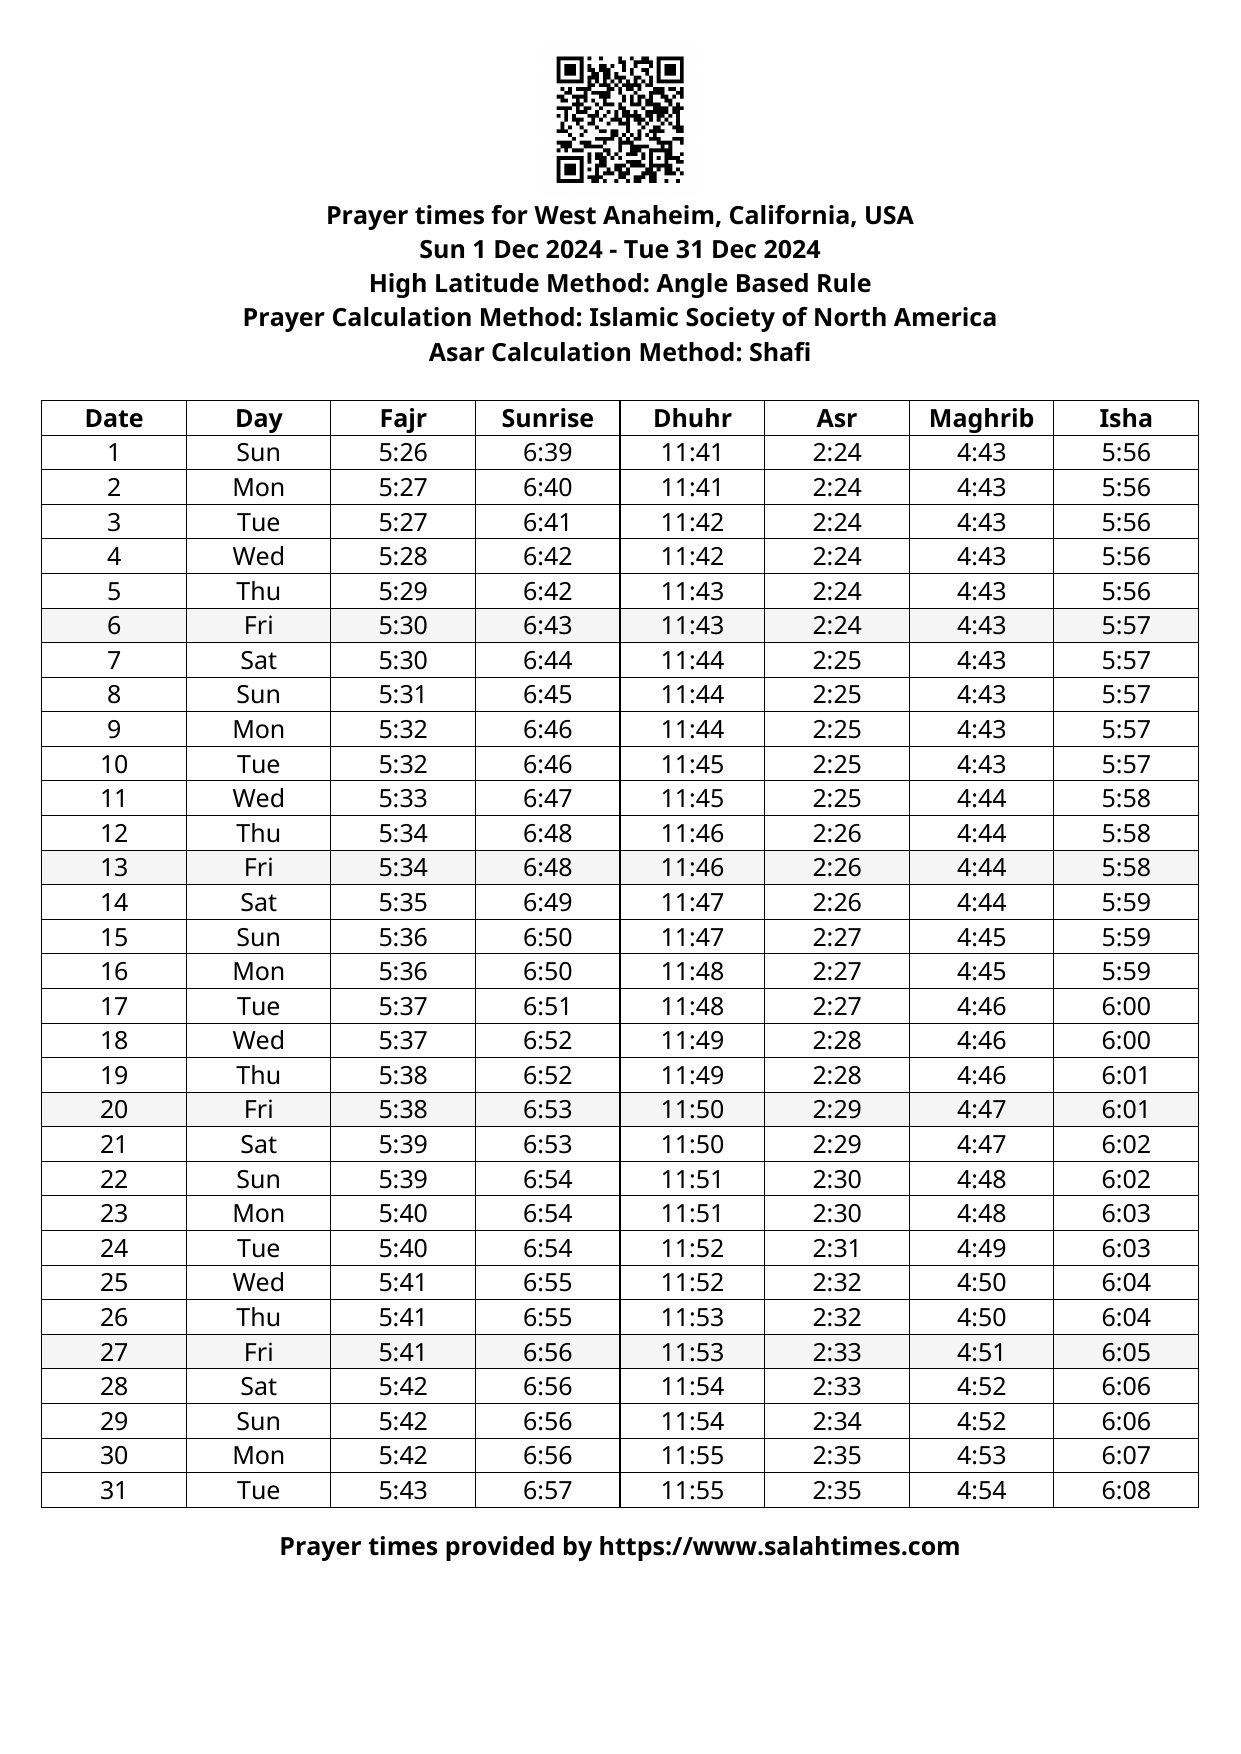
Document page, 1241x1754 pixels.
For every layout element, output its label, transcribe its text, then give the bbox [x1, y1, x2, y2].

table_cell 4:51 [910, 1335, 1053, 1368]
table_cell Wed [187, 781, 330, 815]
table_cell 11:53 [621, 1335, 764, 1368]
table_cell 5:56 [1054, 436, 1198, 469]
table_cell 5:34 [331, 851, 475, 884]
table_cell 11:45 [621, 781, 764, 815]
table_cell 11:46 [621, 851, 764, 884]
table_cell 6:01 [1054, 1058, 1198, 1092]
table_cell 4:52 [910, 1369, 1053, 1403]
table_cell 5:28 [331, 539, 475, 573]
table_cell 2:34 [765, 1404, 909, 1437]
table_cell 6:56 [476, 1369, 619, 1403]
table_cell 6:40 [476, 470, 619, 504]
table_cell 5:29 [331, 574, 475, 607]
table_cell 6:55 [476, 1266, 619, 1299]
table_cell 11:50 [621, 1127, 764, 1161]
table_cell 2:24 [765, 436, 909, 469]
table_cell 11:43 [621, 609, 764, 642]
table_cell 2:25 [765, 747, 909, 780]
table_cell 11:43 [621, 574, 764, 607]
table_cell 25 [42, 1266, 186, 1299]
table_cell 18 [42, 1024, 186, 1057]
table_cell Mon [187, 954, 330, 988]
table_cell 4:53 [910, 1439, 1053, 1472]
table_cell 11:48 [621, 954, 764, 988]
table_cell 11:44 [621, 712, 764, 746]
table_cell 12 [42, 816, 186, 849]
table_cell 6:52 [476, 1024, 619, 1057]
table_cell 2:32 [765, 1300, 909, 1334]
table_cell 5:41 [331, 1335, 475, 1368]
table_cell 5:27 [331, 505, 475, 538]
table_cell 5:58 [1054, 851, 1198, 884]
table_cell 6:00 [1054, 989, 1198, 1022]
table_cell 30 [42, 1439, 186, 1472]
table_cell 5:40 [331, 1231, 475, 1264]
table_cell 11:54 [621, 1369, 764, 1403]
table_cell Fri [187, 1093, 330, 1126]
table_cell 4:46 [910, 1058, 1053, 1092]
table_cell 6:43 [476, 609, 619, 642]
table_cell 6:04 [1054, 1266, 1198, 1299]
table_header Sunrise [476, 401, 619, 434]
table_cell 5:58 [1054, 781, 1198, 815]
table_cell 11:48 [621, 989, 764, 1022]
table_cell 11:54 [621, 1404, 764, 1437]
table_cell 11:41 [621, 470, 764, 504]
table_cell 4:44 [910, 851, 1053, 884]
table_cell 6:46 [476, 747, 619, 780]
table_cell 11:55 [621, 1439, 764, 1472]
table_cell 4:47 [910, 1127, 1053, 1161]
table_cell 2:32 [765, 1266, 909, 1299]
table_cell 14 [42, 885, 186, 919]
table_cell 5:39 [331, 1162, 475, 1195]
table_cell Thu [187, 816, 330, 849]
table_cell 4:44 [910, 781, 1053, 815]
text Sun 1 Dec 2024 - Tue 31 Dec 2024 [42, 232, 1198, 266]
table_cell 6:56 [476, 1404, 619, 1437]
table_cell 3 [42, 505, 186, 538]
table_cell 6:46 [476, 712, 619, 746]
table_cell 4:43 [910, 539, 1053, 573]
table_cell Thu [187, 574, 330, 607]
table_cell 6:03 [1054, 1231, 1198, 1264]
table_cell Sun [187, 436, 330, 469]
table_cell Fri [187, 609, 330, 642]
table_cell 5:59 [1054, 954, 1198, 988]
table_cell 11:44 [621, 678, 764, 711]
text Asar Calculation Method: Shafi [42, 334, 1198, 368]
table_cell 1 [42, 436, 186, 469]
table_cell Wed [187, 1024, 330, 1057]
table_cell 6:52 [476, 1058, 619, 1092]
table_cell 4:54 [910, 1473, 1053, 1507]
table_cell 5:32 [331, 712, 475, 746]
text Prayer times provided by https://www.salahtimes.com [42, 1528, 1198, 1563]
table_cell 4:44 [910, 816, 1053, 849]
table_cell 6:50 [476, 954, 619, 988]
table_cell 5:35 [331, 885, 475, 919]
table_cell 4:45 [910, 920, 1053, 953]
table_cell 5:57 [1054, 643, 1198, 677]
table_cell 6:03 [1054, 1196, 1198, 1230]
table_cell 10 [42, 747, 186, 780]
table_cell 6:53 [476, 1127, 619, 1161]
table_cell 5:36 [331, 954, 475, 988]
table_cell 11:41 [621, 436, 764, 469]
table_cell 6:00 [1054, 1024, 1198, 1057]
table_cell 5:56 [1054, 539, 1198, 573]
table_cell 6:02 [1054, 1162, 1198, 1195]
table_cell 6:54 [476, 1231, 619, 1264]
table_cell 4:47 [910, 1093, 1053, 1126]
table_cell 11:50 [621, 1093, 764, 1126]
table_cell 5:42 [331, 1369, 475, 1403]
table_cell 19 [42, 1058, 186, 1092]
table_cell 6:47 [476, 781, 619, 815]
table_header Dhuhr [621, 401, 764, 434]
table_cell 4:46 [910, 1024, 1053, 1057]
table_cell 6:45 [476, 678, 619, 711]
table_cell 7 [42, 643, 186, 677]
table_cell 4:43 [910, 574, 1053, 607]
table_cell 2:33 [765, 1335, 909, 1368]
table_cell Thu [187, 1058, 330, 1092]
table_cell 2:27 [765, 989, 909, 1022]
text Prayer times for West Anaheim, California, USA [42, 198, 1198, 232]
table_cell Mon [187, 470, 330, 504]
table_cell 5:57 [1054, 609, 1198, 642]
table_cell 2:25 [765, 678, 909, 711]
table_cell 4:43 [910, 678, 1053, 711]
table_cell 11 [42, 781, 186, 815]
table_cell 5:42 [331, 1404, 475, 1437]
table_cell 5:38 [331, 1093, 475, 1126]
table_cell 6:53 [476, 1093, 619, 1126]
table_cell 22 [42, 1162, 186, 1195]
table_header Maghrib [910, 401, 1053, 434]
table_cell 29 [42, 1404, 186, 1437]
table_cell 27 [42, 1335, 186, 1368]
table_cell 11:42 [621, 505, 764, 538]
table_cell Sun [187, 920, 330, 953]
table_cell Thu [187, 1300, 330, 1334]
table_cell 5:31 [331, 678, 475, 711]
table_cell 4:49 [910, 1231, 1053, 1264]
table_cell 11:47 [621, 885, 764, 919]
table_cell 21 [42, 1127, 186, 1161]
table_cell 6:02 [1054, 1127, 1198, 1161]
table_cell 6:04 [1054, 1300, 1198, 1334]
table_cell 2:24 [765, 609, 909, 642]
table_cell 24 [42, 1231, 186, 1264]
table_cell 4:46 [910, 989, 1053, 1022]
table_cell 11:46 [621, 816, 764, 849]
table_cell 6:54 [476, 1162, 619, 1195]
table_cell 4:48 [910, 1196, 1053, 1230]
table_cell Sun [187, 678, 330, 711]
table_cell 2:24 [765, 539, 909, 573]
table_cell 6:56 [476, 1335, 619, 1368]
table_cell Sun [187, 1162, 330, 1195]
table_cell 2:26 [765, 816, 909, 849]
table_cell 5:40 [331, 1196, 475, 1230]
table_cell Mon [187, 712, 330, 746]
table_cell 2:25 [765, 781, 909, 815]
table_cell Wed [187, 1266, 330, 1299]
text Prayer Calculation Method: Islamic Society of North America [42, 300, 1198, 334]
table_cell 6:42 [476, 574, 619, 607]
table_cell 4:43 [910, 643, 1053, 677]
table_cell 6:08 [1054, 1473, 1198, 1507]
table_cell Mon [187, 1196, 330, 1230]
table_cell 5:57 [1054, 678, 1198, 711]
table_header Day [187, 401, 330, 434]
table_cell 5:34 [331, 816, 475, 849]
table_cell 6:51 [476, 989, 619, 1022]
table_cell 5:41 [331, 1300, 475, 1334]
table_cell 11:44 [621, 643, 764, 677]
table_cell Sat [187, 885, 330, 919]
table_cell 5:59 [1054, 920, 1198, 953]
table_cell Mon [187, 1439, 330, 1472]
table_cell 17 [42, 989, 186, 1022]
table_cell 11:52 [621, 1266, 764, 1299]
table_cell 4:43 [910, 747, 1053, 780]
table_cell 31 [42, 1473, 186, 1507]
table_cell Tue [187, 747, 330, 780]
table_cell 6:06 [1054, 1369, 1198, 1403]
table_cell 2:28 [765, 1058, 909, 1092]
table_cell 15 [42, 920, 186, 953]
table_cell 5:56 [1054, 574, 1198, 607]
table_cell 13 [42, 851, 186, 884]
table_cell 6:57 [476, 1473, 619, 1507]
table_cell 6:56 [476, 1439, 619, 1472]
table_cell 5:33 [331, 781, 475, 815]
table_cell 2:35 [765, 1473, 909, 1507]
table_cell Sat [187, 1369, 330, 1403]
table_cell 2:27 [765, 954, 909, 988]
table_cell 5:59 [1054, 885, 1198, 919]
table_cell 5:41 [331, 1266, 475, 1299]
table_cell 4:48 [910, 1162, 1053, 1195]
table_cell 2:25 [765, 712, 909, 746]
table_cell 5:37 [331, 989, 475, 1022]
table_header Date [42, 401, 186, 434]
table_cell 6:01 [1054, 1093, 1198, 1126]
table_cell 6:50 [476, 920, 619, 953]
table_cell 5:30 [331, 609, 475, 642]
table_cell 4:50 [910, 1266, 1053, 1299]
table_cell Sat [187, 1127, 330, 1161]
table_cell Sun [187, 1404, 330, 1437]
table_cell 2:27 [765, 920, 909, 953]
table_cell 2:25 [765, 643, 909, 677]
table_cell 4:52 [910, 1404, 1053, 1437]
table_cell 5:32 [331, 747, 475, 780]
table_cell 5:57 [1054, 712, 1198, 746]
table_cell 11:45 [621, 747, 764, 780]
table_cell 2:30 [765, 1162, 909, 1195]
table_cell Wed [187, 539, 330, 573]
table_cell 2:30 [765, 1196, 909, 1230]
table_cell 11:47 [621, 920, 764, 953]
table_cell 6:06 [1054, 1404, 1198, 1437]
text High Latitude Method: Angle Based Rule [42, 266, 1198, 300]
table_cell 2:26 [765, 885, 909, 919]
table_cell 5:38 [331, 1058, 475, 1092]
table_cell 5:26 [331, 436, 475, 469]
table_header Isha [1054, 401, 1198, 434]
table_cell 5:56 [1054, 470, 1198, 504]
table_cell 2:24 [765, 470, 909, 504]
table_cell 2:29 [765, 1093, 909, 1126]
table_cell 5:56 [1054, 505, 1198, 538]
table_cell 2:33 [765, 1369, 909, 1403]
table_cell 2:26 [765, 851, 909, 884]
table_cell Tue [187, 1473, 330, 1507]
table_cell 11:49 [621, 1024, 764, 1057]
table_cell Tue [187, 989, 330, 1022]
table_cell 6:48 [476, 851, 619, 884]
table_cell 4:50 [910, 1300, 1053, 1334]
table_cell 6:05 [1054, 1335, 1198, 1368]
table_cell 5:43 [331, 1473, 475, 1507]
table_cell 11:51 [621, 1162, 764, 1195]
table_cell 5 [42, 574, 186, 607]
table_cell 11:49 [621, 1058, 764, 1092]
table_cell 28 [42, 1369, 186, 1403]
table_header Asr [765, 401, 909, 434]
table_cell 8 [42, 678, 186, 711]
table_cell 6:55 [476, 1300, 619, 1334]
table_cell 6:54 [476, 1196, 619, 1230]
table_cell 4:43 [910, 505, 1053, 538]
table_header Fajr [331, 401, 475, 434]
table_cell 23 [42, 1196, 186, 1230]
table_cell 5:57 [1054, 747, 1198, 780]
table_cell 2:29 [765, 1127, 909, 1161]
picture [542, 41, 699, 198]
table_cell 4:43 [910, 436, 1053, 469]
table_cell 5:58 [1054, 816, 1198, 849]
table_cell 6:39 [476, 436, 619, 469]
table_cell 6:48 [476, 816, 619, 849]
table_cell 2:31 [765, 1231, 909, 1264]
table_cell 2 [42, 470, 186, 504]
table_cell 4 [42, 539, 186, 573]
table_cell 16 [42, 954, 186, 988]
table_cell Tue [187, 505, 330, 538]
table_cell 6:44 [476, 643, 619, 677]
table_cell 5:37 [331, 1024, 475, 1057]
table_cell 11:52 [621, 1231, 764, 1264]
table_cell 2:24 [765, 574, 909, 607]
table_cell 4:43 [910, 470, 1053, 504]
table_cell 4:44 [910, 885, 1053, 919]
table_cell 20 [42, 1093, 186, 1126]
table_cell 5:42 [331, 1439, 475, 1472]
table_cell 11:55 [621, 1473, 764, 1507]
table_cell 11:53 [621, 1300, 764, 1334]
table_cell 11:42 [621, 539, 764, 573]
table_cell 5:36 [331, 920, 475, 953]
table_cell 11:51 [621, 1196, 764, 1230]
table_cell 5:39 [331, 1127, 475, 1161]
table_cell Sat [187, 643, 330, 677]
table_cell 6:49 [476, 885, 619, 919]
table_cell 5:27 [331, 470, 475, 504]
table_cell 2:28 [765, 1024, 909, 1057]
table_cell 9 [42, 712, 186, 746]
table_cell 26 [42, 1300, 186, 1334]
table_cell 2:35 [765, 1439, 909, 1472]
table_cell 5:30 [331, 643, 475, 677]
table_cell Fri [187, 851, 330, 884]
table_cell 4:45 [910, 954, 1053, 988]
table_cell Fri [187, 1335, 330, 1368]
table_cell 4:43 [910, 609, 1053, 642]
table_cell 4:43 [910, 712, 1053, 746]
table_cell 6:07 [1054, 1439, 1198, 1472]
table_cell 2:24 [765, 505, 909, 538]
table_cell 6 [42, 609, 186, 642]
table_cell 6:42 [476, 539, 619, 573]
table_cell 6:41 [476, 505, 619, 538]
table_cell Tue [187, 1231, 330, 1264]
